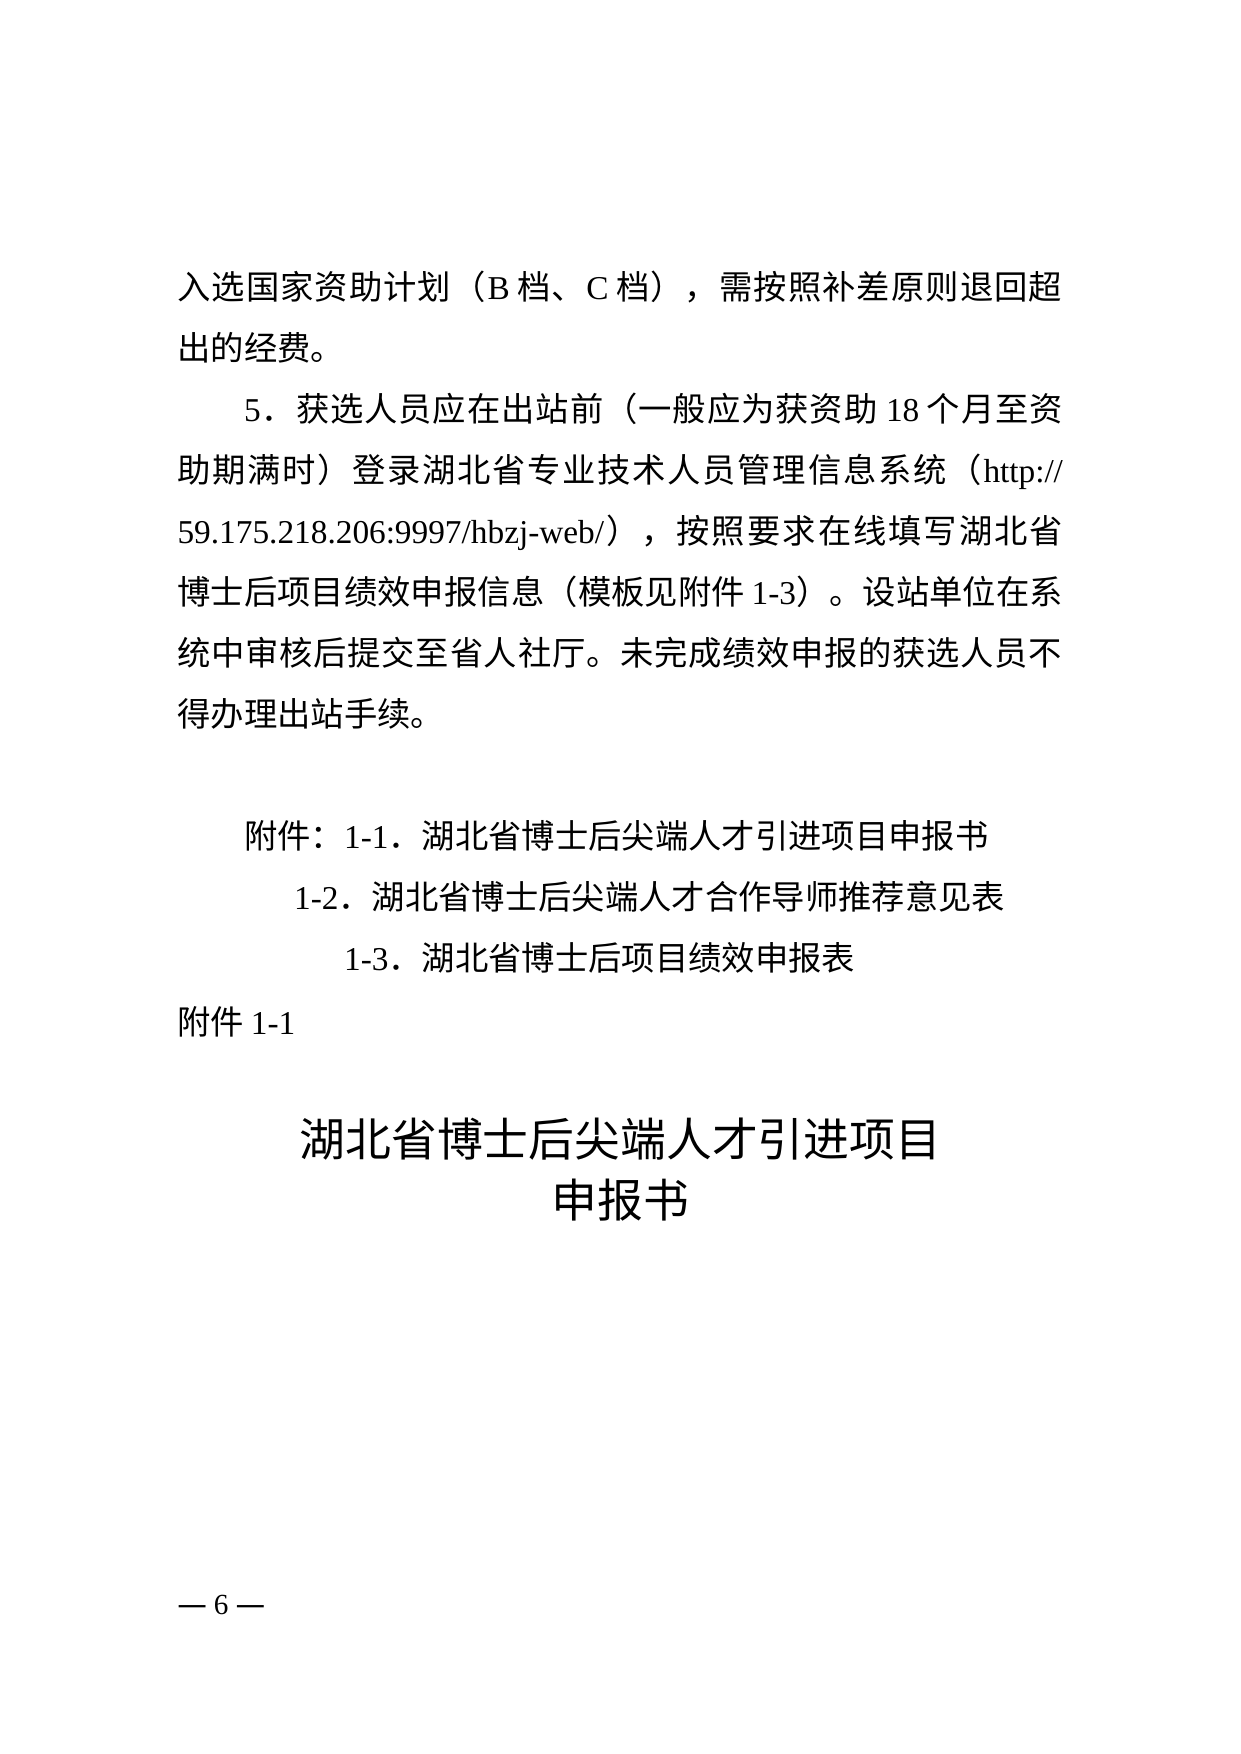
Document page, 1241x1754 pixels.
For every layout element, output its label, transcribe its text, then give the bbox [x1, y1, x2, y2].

text 1-3．湖北省博士后项目绩效申报表 [177, 925, 1063, 986]
text 附件1-1 [177, 986, 1063, 1047]
text 5．获选人员应在出站前（一般应为获资助18个月至资助期满时）登录湖北省专业技术人员管理信息系统（http://59.175.218.206:9997/hbzj-web/），按照要求在线填写湖北省博士后项目绩效申报信息（模板见附件1-3）。设站单位在系统中审核后提交至省人社厅。未完成绩效申报的获选人员不得办理出站手续。 [177, 377, 1063, 742]
text 湖北省博士后尖端人才引进项目 [177, 1108, 1063, 1169]
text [177, 255, 1063, 377]
text 附件：1-1．湖北省博士后尖端人才引进项目申报书 [177, 803, 1063, 864]
text 申报书 [177, 1169, 1063, 1229]
text 1-2．湖北省博士后尖端人才合作导师推荐意见表 [177, 864, 1063, 925]
